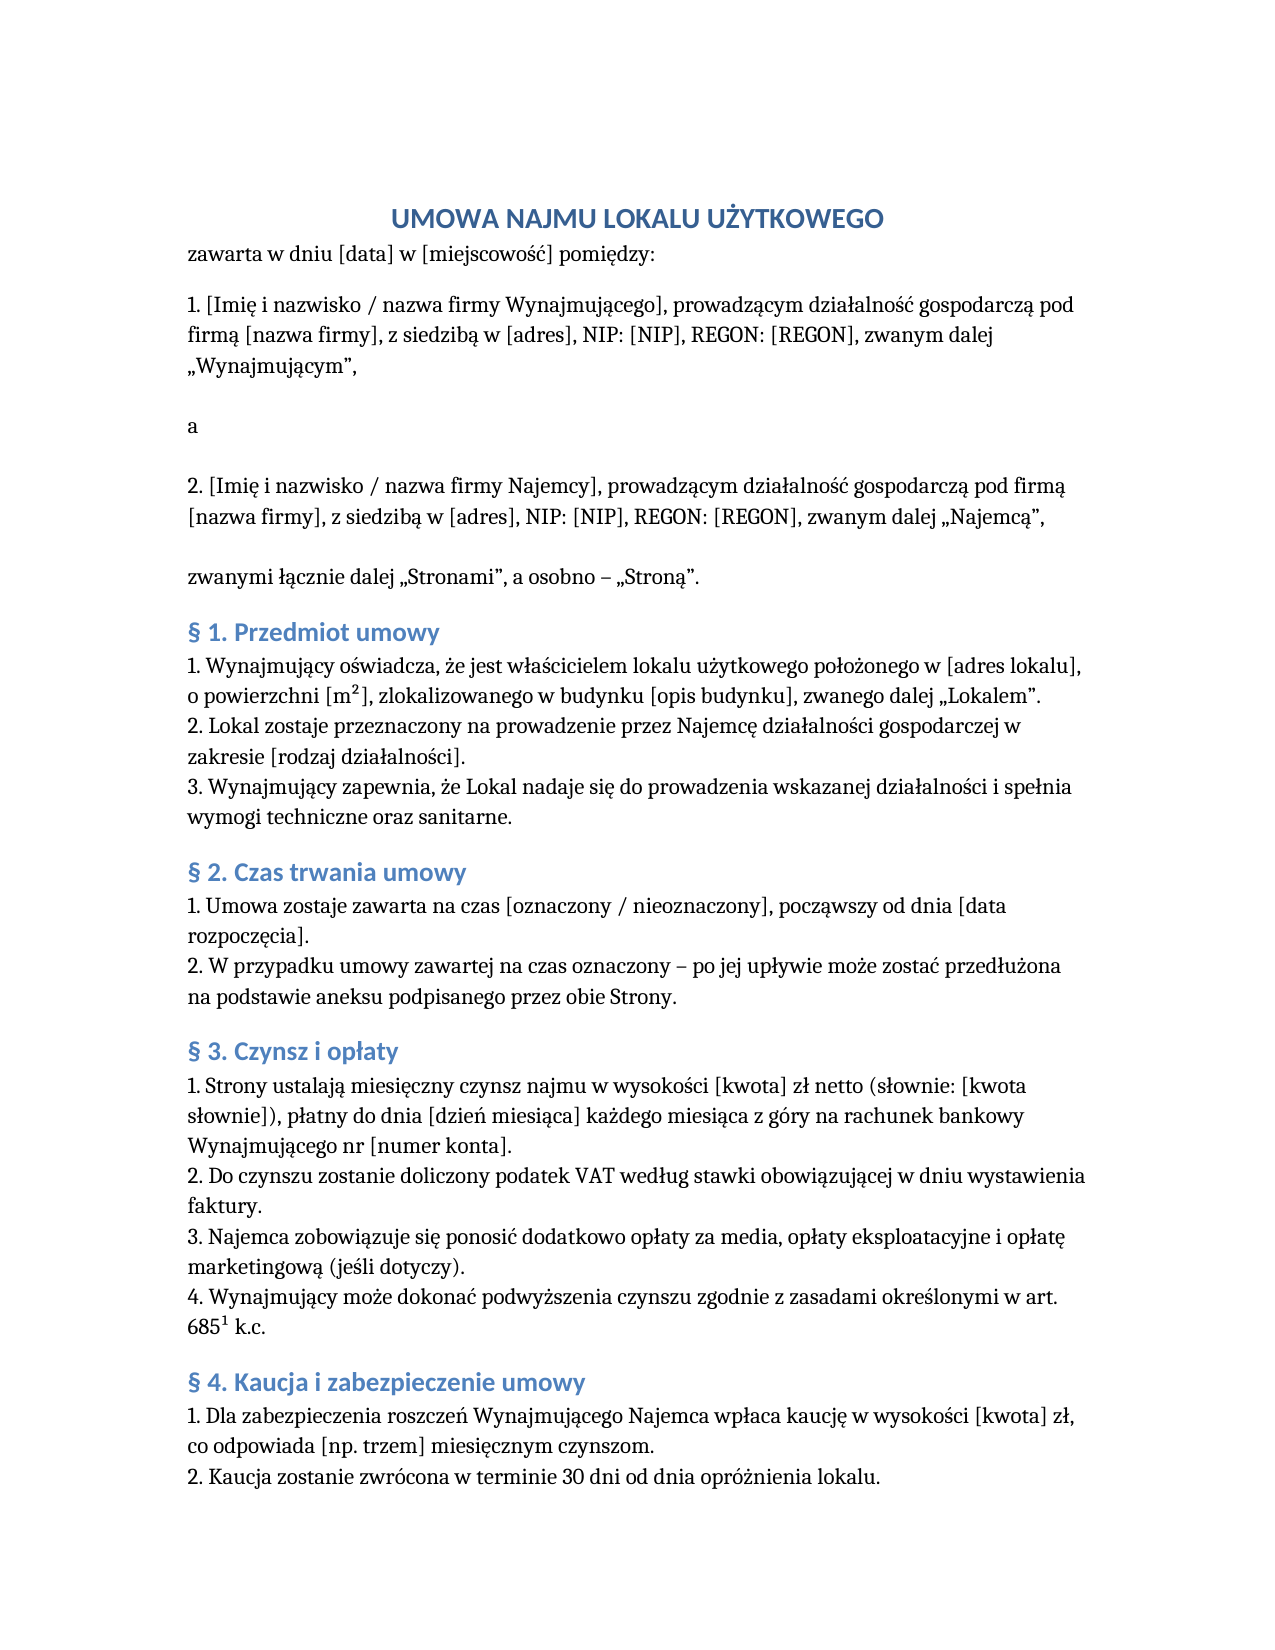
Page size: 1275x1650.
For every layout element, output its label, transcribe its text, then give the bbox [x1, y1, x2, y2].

subtitle § 2. Czas trwania umowy [187, 855, 1087, 888]
text 1. Umowa zostaje zawarta na czas [oznaczony / nieoznaczony], począwszy od dnia [data rozpoczęcia]. 2. W przypadku umowy zawartej na czas oznaczony – po jej upływie może zostać przedłużona na podstawie aneksu podpisanego przez obie Strony. [187, 893, 1087, 1010]
text zawarta w dniu [data] w [miejscowość] pomiędzy: [187, 241, 1087, 267]
subtitle § 4. Kaucja i zabezpieczenie umowy [187, 1365, 1087, 1398]
text 1. [Imię i nazwisko / nazwa firmy Wynajmującego], prowadzącym działalność gospodarczą pod firmą [nazwa firmy], z siedzibą w [adres], NIP: [NIP], REGON: [REGON], zwanym dalej „Wynajmującym”, a 2. [Imię i nazwisko / nazwa firmy Najemcy], prowadzącym działalność gospodarczą pod firmą [nazwa firmy], z siedzibą w [adres], NIP: [NIP], REGON: [REGON], zwanym dalej „Najemcą”, zwanymi łącznie dalej „Stronami”, a osobno – „Stroną”. [187, 292, 1087, 590]
subtitle UMOWA NAJMU LOKALU UŻYTKOWEGO [187, 200, 1087, 236]
text 1. Strony ustalają miesięczny czynsz najmu w wysokości [kwota] zł netto (słownie: [kwota słownie]), płatny do dnia [dzień miesiąca] każdego miesiąca z góry na rachunek bankowy Wynajmującego nr [numer konta]. 2. Do czynszu zostanie doliczony podatek VAT według stawki obowiązującej w dniu wystawienia faktury. 3. Najemca zobowiązuje się ponosić dodatkowo opłaty za media, opłaty eksploatacyjne i opłatę marketingową (jeśli dotyczy). 4. Wynajmujący może dokonać podwyższenia czynszu zgodnie z zasadami określonymi w art. 685¹ k.c. [187, 1072, 1087, 1340]
subtitle § 1. Przedmiot umowy [187, 615, 1087, 648]
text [187, 1403, 1087, 1490]
text 1. Wynajmujący oświadcza, że jest właścicielem lokalu użytkowego położonego w [adres lokalu], o powierzchni [m²], zlokalizowanego w budynku [opis budynku], zwanego dalej „Lokalem”. 2. Lokal zostaje przeznaczony na prowadzenie przez Najemcę działalności gospodarczej w zakresie [rodzaj działalności]. 3. Wynajmujący zapewnia, że Lokal nadaje się do prowadzenia wskazanej działalności i spełnia wymogi techniczne oraz sanitarne. [187, 653, 1087, 830]
subtitle § 3. Czynsz i opłaty [187, 1034, 1087, 1067]
